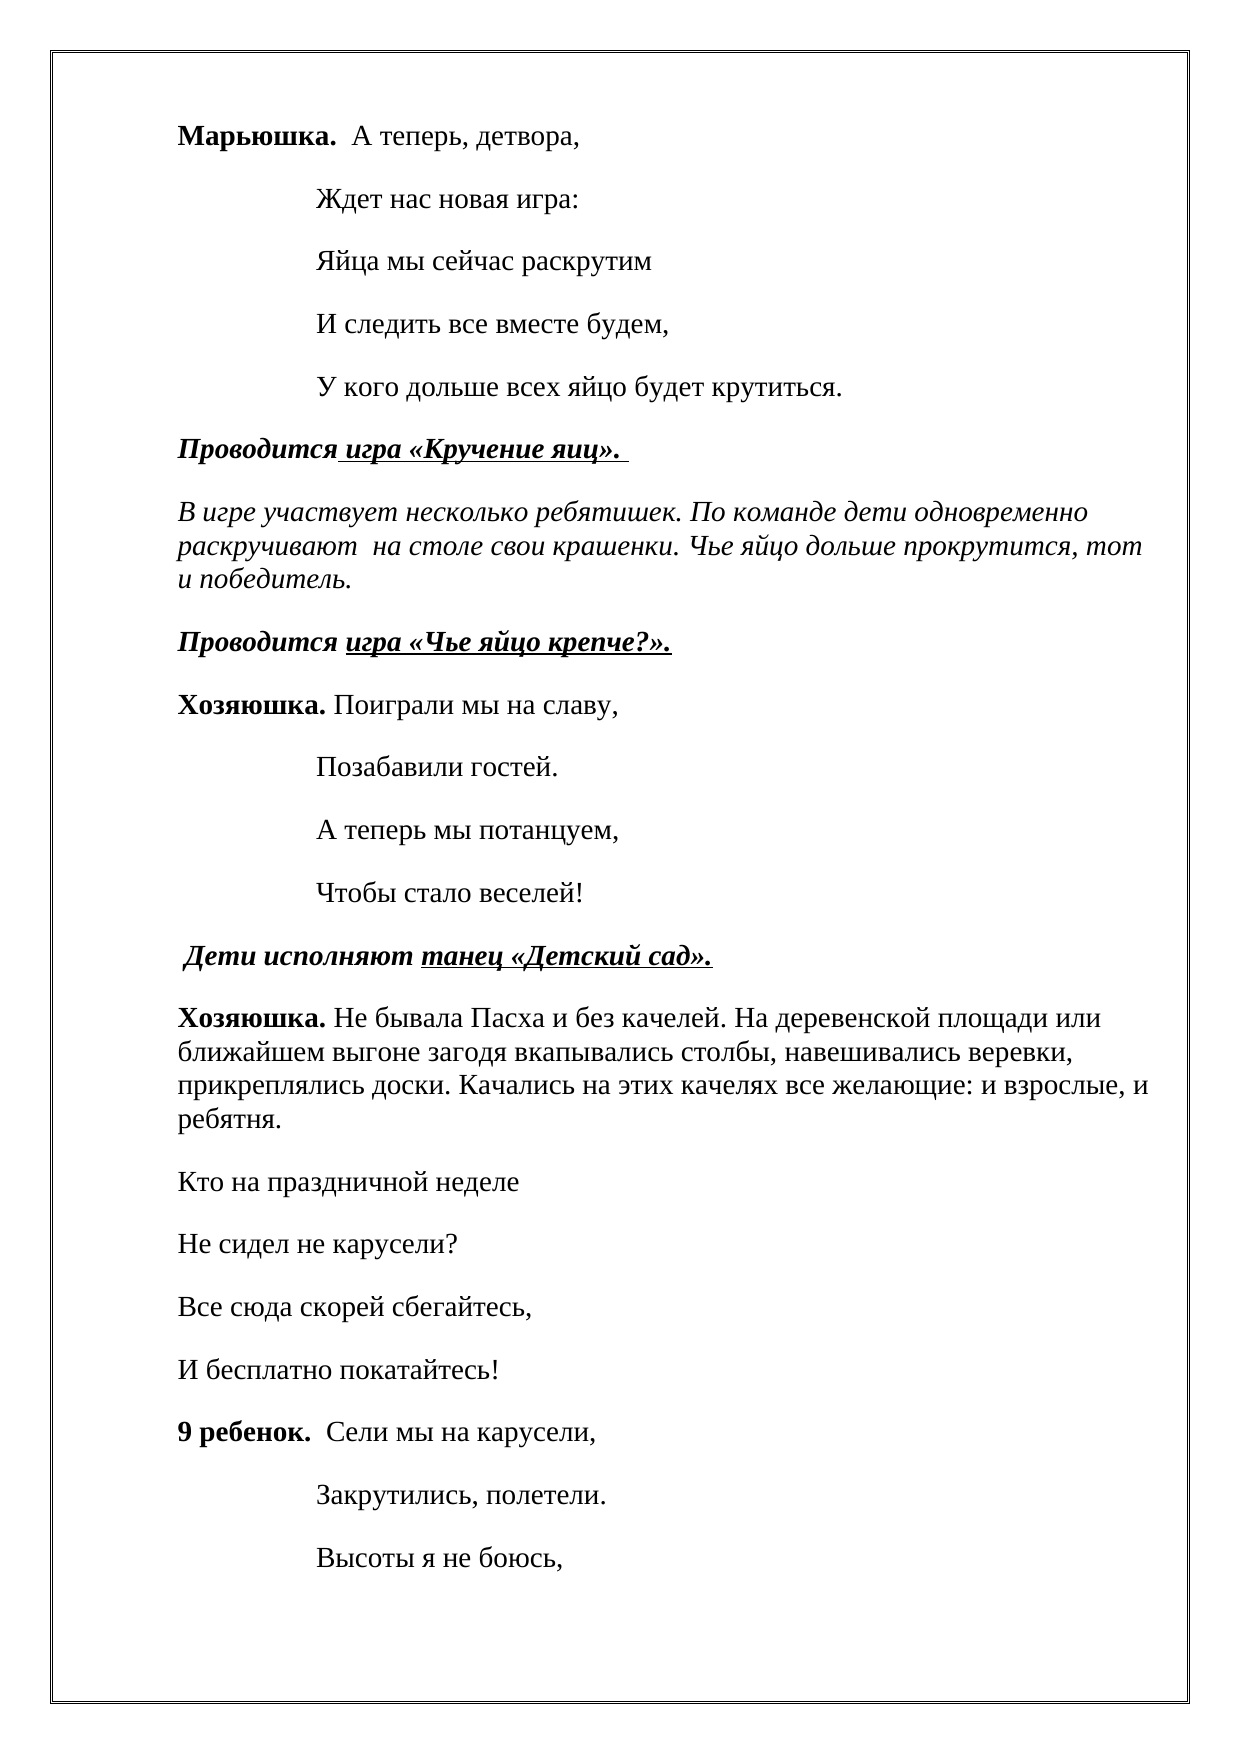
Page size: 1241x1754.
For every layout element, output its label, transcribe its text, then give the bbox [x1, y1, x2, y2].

text И следить все вместе будем, [177, 306, 1152, 340]
text Не сидел не карусели? [177, 1226, 1152, 1260]
text Ждет нас новая игра: [177, 181, 1152, 214]
text 9 ребенок. Сели мы на карусели, [177, 1414, 1152, 1448]
text Проводится игра «Чье яйцо крепче?». [177, 624, 1152, 658]
text Яйца мы сейчас раскрутим [177, 243, 1152, 277]
text Хозяюшка. Не бывала Пасха и без качелей. На деревенской площади или ближайшем выгоне загодя вкапывались столбы, навешивались веревки, прикреплялись доски. Качались на этих качелях все желающие: и взрослые, и ребятня. [177, 1000, 1152, 1134]
text Закрутились, полетели. [177, 1477, 1152, 1511]
text В игре участвует несколько ребятишек. По команде дети одновременно раскручивают на столе свои крашенки. Чье яйцо дольше прокрутится, тот и победитель. [177, 494, 1152, 595]
text А теперь мы потанцуем, [177, 812, 1152, 846]
text Чтобы стало веселей! [177, 875, 1152, 908]
text И бесплатно покатайтесь! [177, 1352, 1152, 1385]
text Позабавили гостей. [177, 749, 1152, 783]
text Дети исполняют танец «Детский сад». [177, 938, 1152, 971]
text Все сюда скорей сбегайтесь, [177, 1289, 1152, 1323]
text Кто на праздничной неделе [177, 1164, 1152, 1197]
text Хозяюшка. Поиграли мы на славу, [177, 687, 1152, 720]
text Высоты я не боюсь, [177, 1540, 1152, 1573]
text Марьюшка. А теперь, детвора, [177, 118, 1152, 152]
text У кого дольше всех яйцо будет крутиться. [177, 369, 1152, 402]
text Проводится игра «Кручение яиц». [177, 432, 1152, 465]
